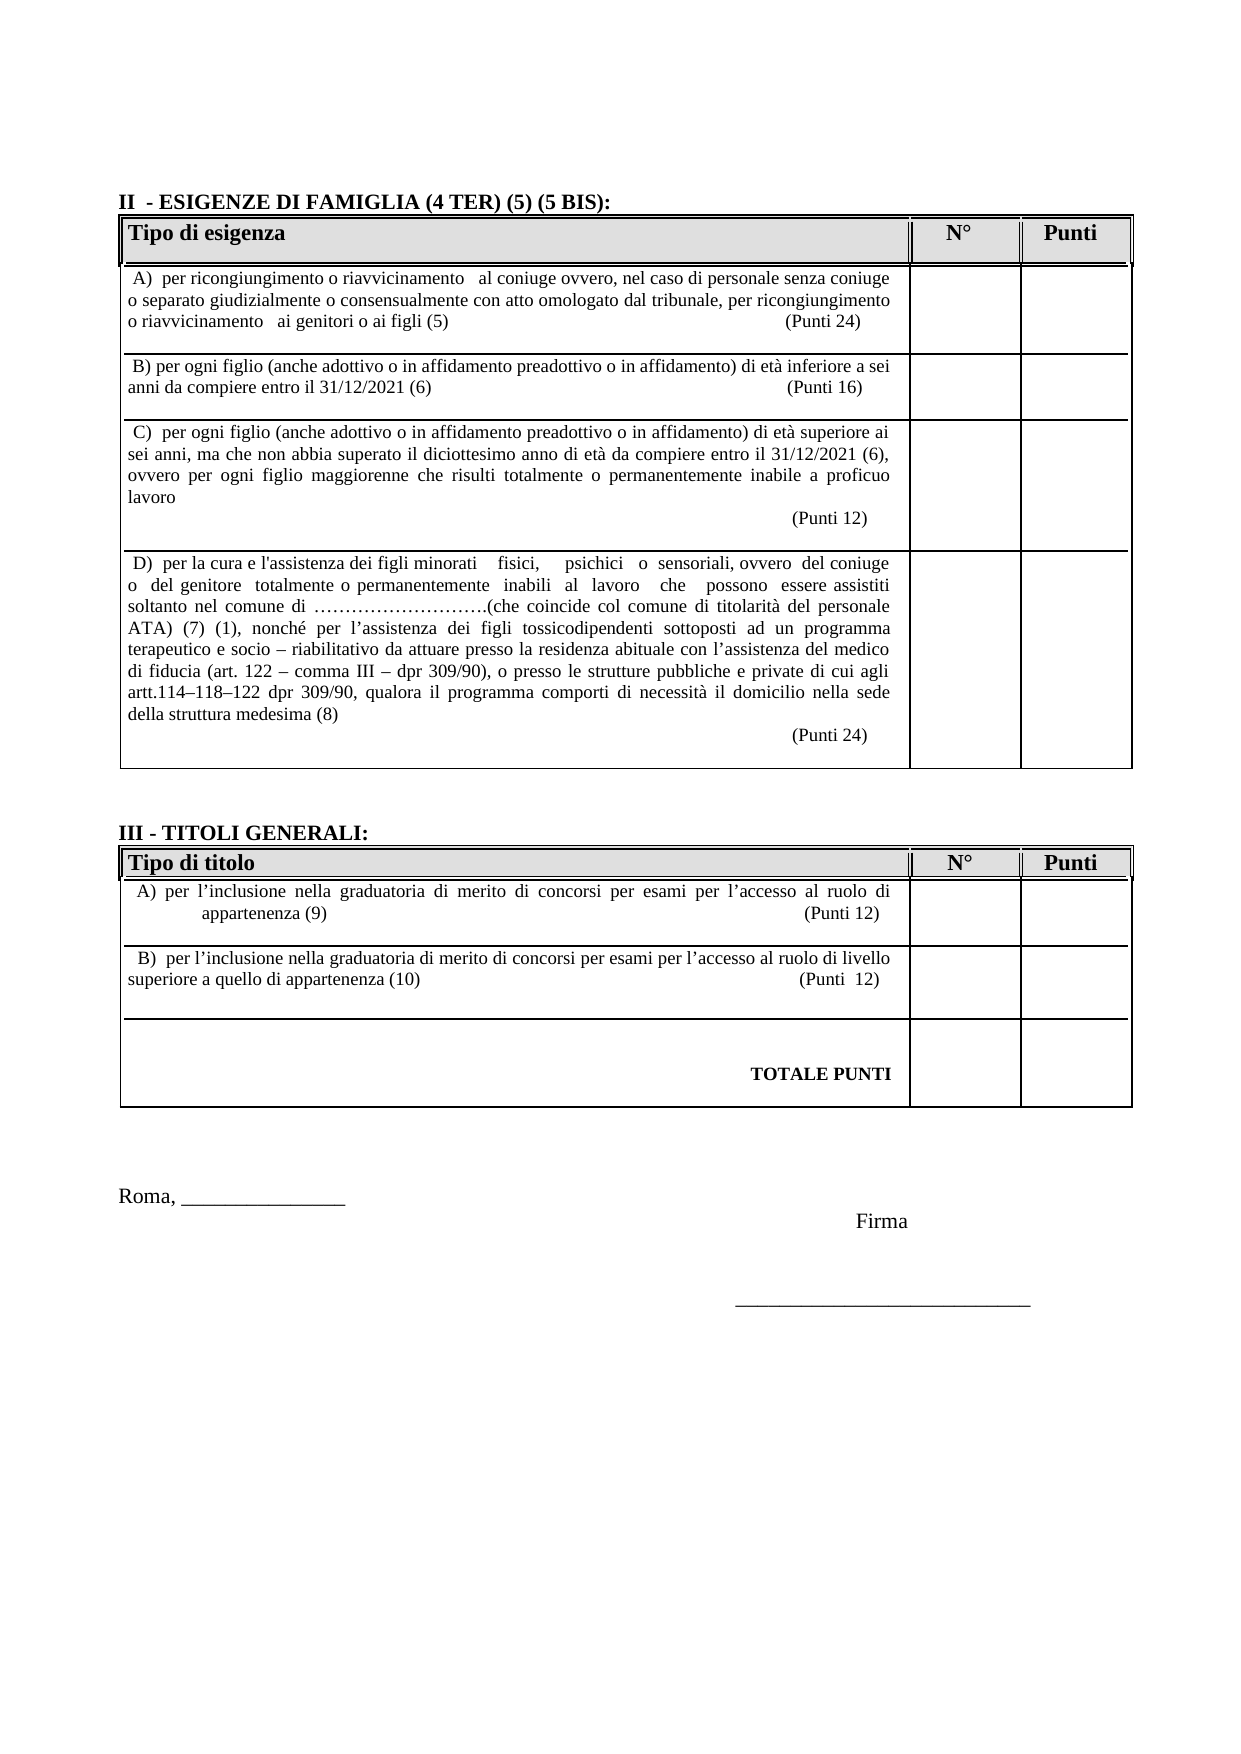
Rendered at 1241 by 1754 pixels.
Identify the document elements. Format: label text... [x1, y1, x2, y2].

table_cell [911, 881, 1020, 945]
list III - titoli generali: [118, 819, 1111, 845]
table_header N° [910, 216, 1021, 262]
list Roma, _______________ [118, 1183, 1111, 1208]
table_cell [911, 1020, 1020, 1106]
table_header N° [910, 846, 1021, 876]
table_cell D) per la cura e l'assistenza dei figli minorati fisici, psichici o sensoriali, ovvero del coniuge o del genitore totalmente o permanentemente inabili al lavoro che possono essere assistiti soltanto nel comune di ……………………….(che coincide col comune di titolarità del personale ATA) (7) (1), nonché per l’assistenza dei figli tossicodipendenti sottoposti ad un programma terapeutico e socio – riabilitativo da attuare presso la residenza abituale con l’assistenza del medico di fiducia (art. 122 – comma III – dpr 309/90), o presso le strutture pubbliche e private di cui agli artt.114–118–122 dpr 309/90, qualora il programma comporti di necessità il domicilio nella sede della struttura medesima (8) (Punti 24) [121, 550, 909, 767]
table_cell TOTALE PUNTI [121, 1018, 909, 1106]
table_cell B) per ogni figlio (anche adottivo o in affidamento preadottivo o in affidamento) di età inferiore a sei anni da compiere entro il 31/12/2021 (6) (Punti 16) [121, 353, 909, 419]
list Firma [856, 1208, 1111, 1234]
table_cell C) per ogni figlio (anche adottivo o in affidamento preadottivo o in affidamento) di età superiore ai sei anni, ma che non abbia superato il diciottesimo anno di età da compiere entro il 31/12/2021 (6), ovvero per ogni figlio maggiorenne che risulti totalmente o permanentemente inabile a proficuo lavoro (Punti 12) [121, 419, 909, 550]
table_header Punti [1021, 849, 1130, 876]
table_cell [911, 267, 1020, 353]
table_cell [1022, 1018, 1131, 1106]
table_cell [1022, 550, 1131, 767]
table_cell [1022, 262, 1131, 353]
table_cell [1022, 353, 1131, 419]
table_header Tipo di titolo [120, 846, 910, 876]
table_cell [911, 421, 1020, 550]
table_cell [1022, 876, 1131, 945]
table_header Punti [1021, 218, 1130, 262]
table_cell [1022, 945, 1131, 1018]
table_cell [911, 947, 1020, 1018]
table_cell [1022, 419, 1131, 550]
list II - esigenze di famiglia (4 ter) (5) (5 bis): [118, 189, 1111, 214]
list ___________________________ [708, 1284, 1111, 1309]
table_header Tipo di esigenza [120, 216, 910, 262]
table_cell A) per l’inclusione nella graduatoria di merito di concorsi per esami per l’accesso al ruolo di appartenenza (9) (Punti 12) [121, 876, 909, 945]
table_cell [911, 552, 1020, 767]
table_cell B) per l’inclusione nella graduatoria di merito di concorsi per esami per l’accesso al ruolo di livello superiore a quello di appartenenza (10) (Punti 12) [121, 945, 909, 1018]
table_cell [911, 355, 1020, 419]
table_cell A) per ricongiungimento o riavvicinamento al coniuge ovvero, nel caso di personale senza coniuge o separato giudizialmente o consensualmente con atto omologato dal tribunale, per ricongiungimento o riavvicinamento ai genitori o ai figli (5) (Punti 24) [121, 262, 909, 353]
